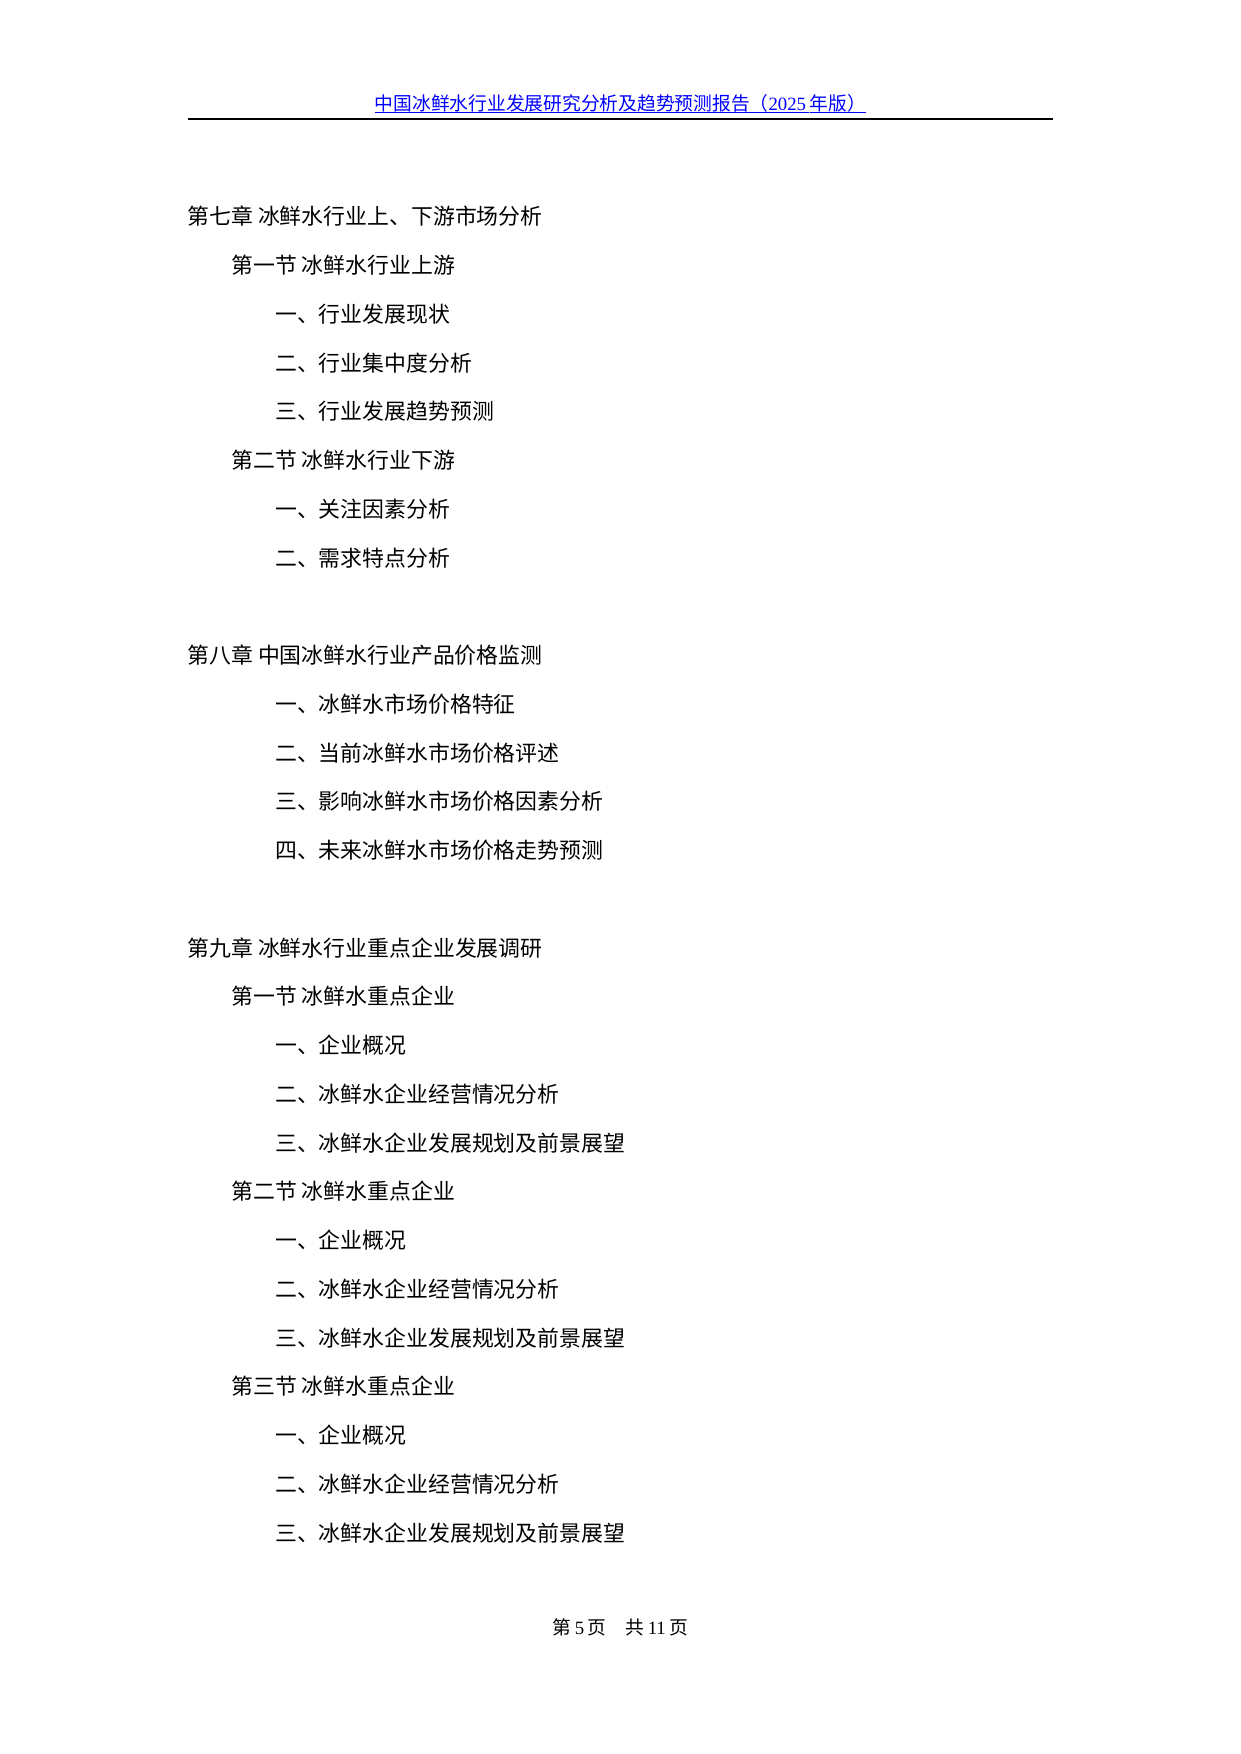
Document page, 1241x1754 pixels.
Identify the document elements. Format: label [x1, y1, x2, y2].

text [187, 150, 1053, 1548]
